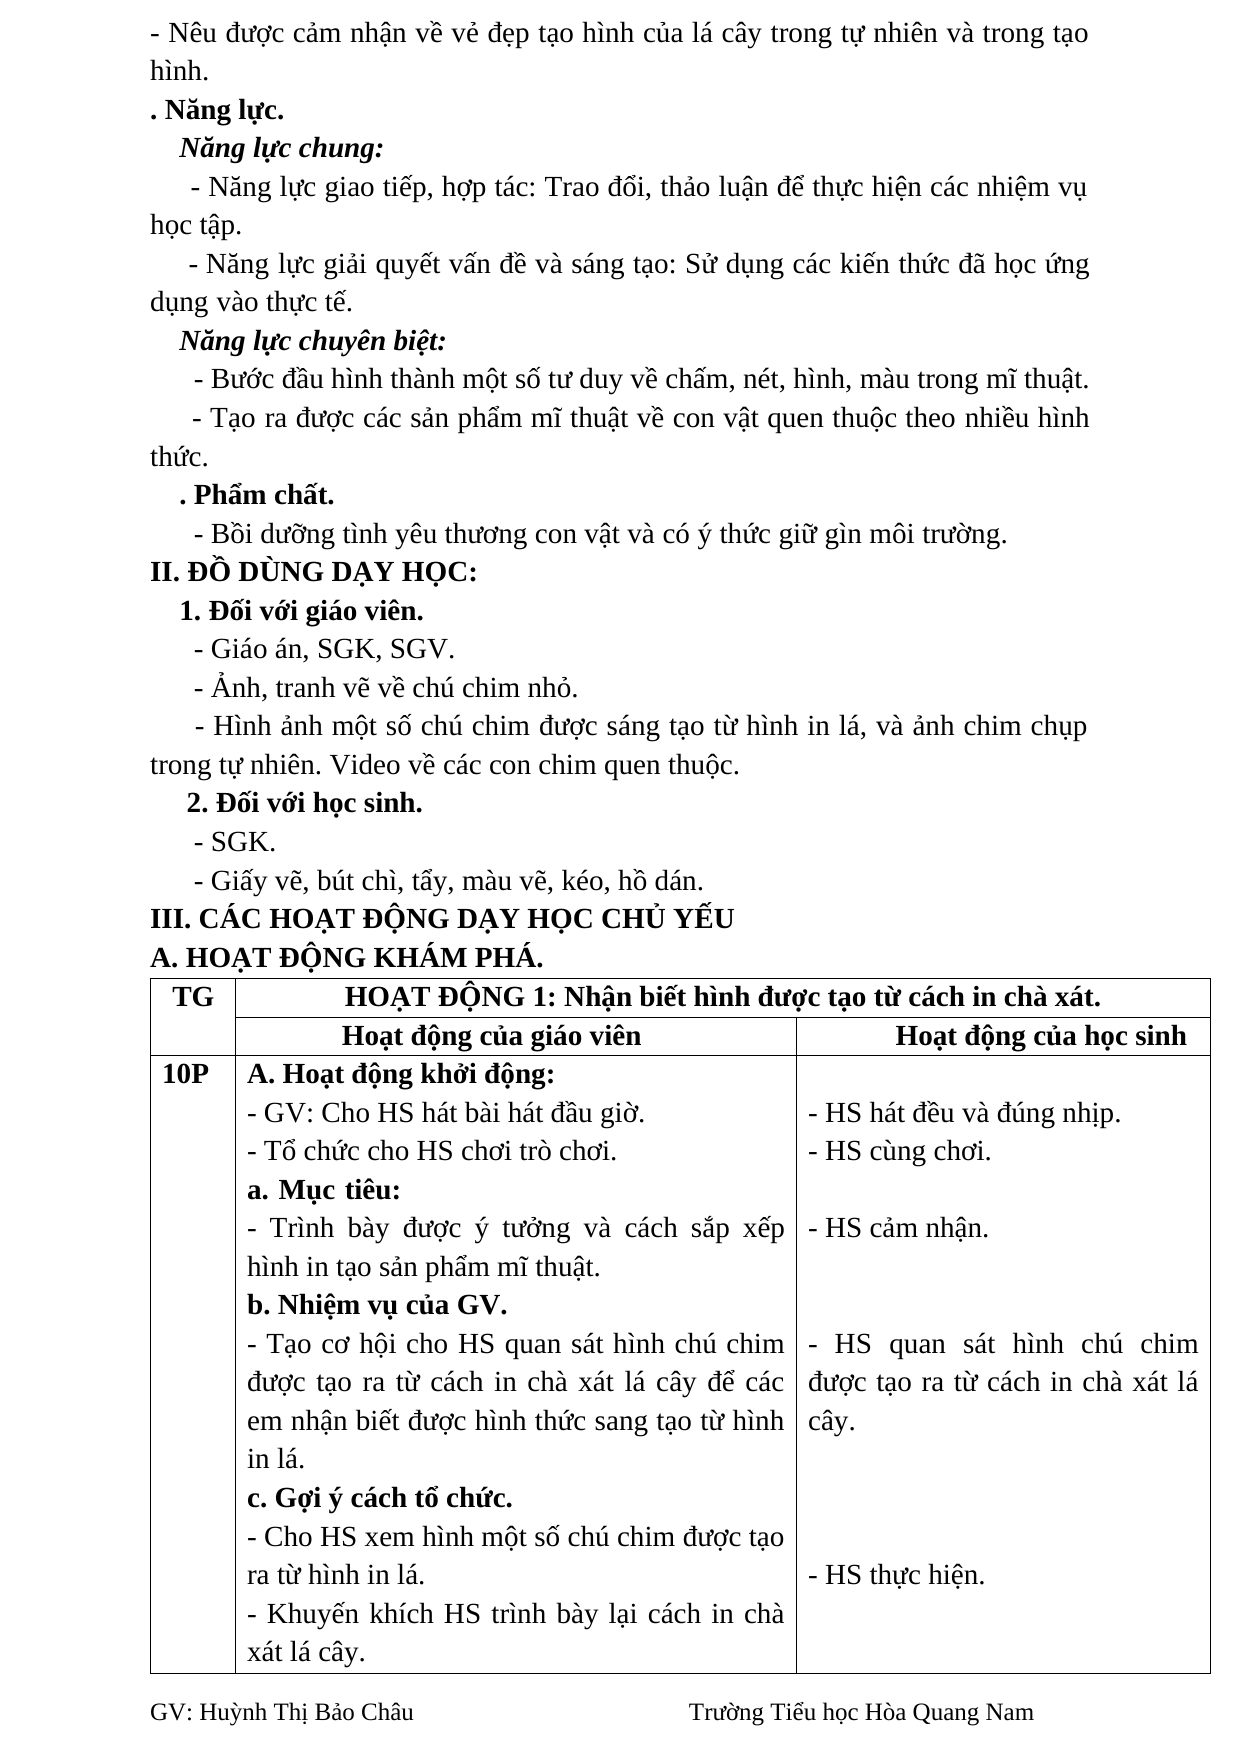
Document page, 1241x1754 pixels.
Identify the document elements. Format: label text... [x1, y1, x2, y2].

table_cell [236, 1056, 796, 1673]
text - Giấy vẽ, bút chì, tẩy, màu vẽ, kéo, hồ dán. [150, 863, 1090, 896]
text - Năng lực giải quyết vấn đề và sáng tạo: Sử dụng các kiến thức đã học ứng dụng vào thực tế. [150, 246, 1090, 318]
text - Hình ảnh một số chú chim được sáng tạo từ hình in lá, và ảnh chim chụp trong tự nhiên. Video về các con chim quen thuộc. [150, 708, 1090, 781]
table_cell Hoạt động của học sinh [797, 1018, 1210, 1055]
text . Năng lực. [150, 92, 1090, 125]
text - Bồi dưỡng tình yêu thương con vật và có ý thức giữ gìn môi trường. [150, 516, 1090, 549]
table_header HOẠT ĐỘNG 1: Nhận biết hình được tạo từ cách in chà xát. [236, 979, 1210, 1017]
text - Giáo án, SGK, SGV. [150, 631, 1090, 665]
text III. CÁC HOẠT ĐỘNG DẠY HỌC CHỦ YẾU [150, 901, 1090, 935]
text - Tạo ra được các sản phẩm mĩ thuật về con vật quen thuộc theo nhiều hình thức. [150, 400, 1090, 472]
table_header TG [151, 979, 235, 1055]
text - Bước đầu hình thành một số tư duy về chấm, nét, hình, màu trong mĩ thuật. [150, 362, 1090, 395]
text II. ĐỒ DÙNG DẠY HỌC: [150, 554, 1090, 588]
text A. HOẠT ĐỘNG KHÁM PHÁ. [150, 940, 1090, 973]
text . Phẩm chất. [150, 477, 1090, 511]
text 1. Đối với giáo viên. [150, 593, 1090, 626]
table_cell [797, 1056, 1210, 1673]
table_cell Hoạt động của giáo viên [236, 1018, 796, 1055]
text - SGK. [150, 824, 1090, 858]
text - Ảnh, tranh vẽ về chú chim nhỏ. [150, 670, 1090, 703]
text Năng lực chung: [150, 130, 1090, 164]
text 2. Đối với học sinh. [150, 786, 1090, 819]
table_cell 10P [151, 1056, 235, 1673]
text - Năng lực giao tiếp, hợp tác: Trao đổi, thảo luận để thực hiện các nhiệm vụ học tập. [150, 169, 1090, 241]
text Năng lực chuyên biệt: [150, 323, 1090, 357]
text - Nêu được cảm nhận về vẻ đẹp tạo hình của lá cây trong tự nhiên và trong tạo hình. [150, 15, 1090, 87]
